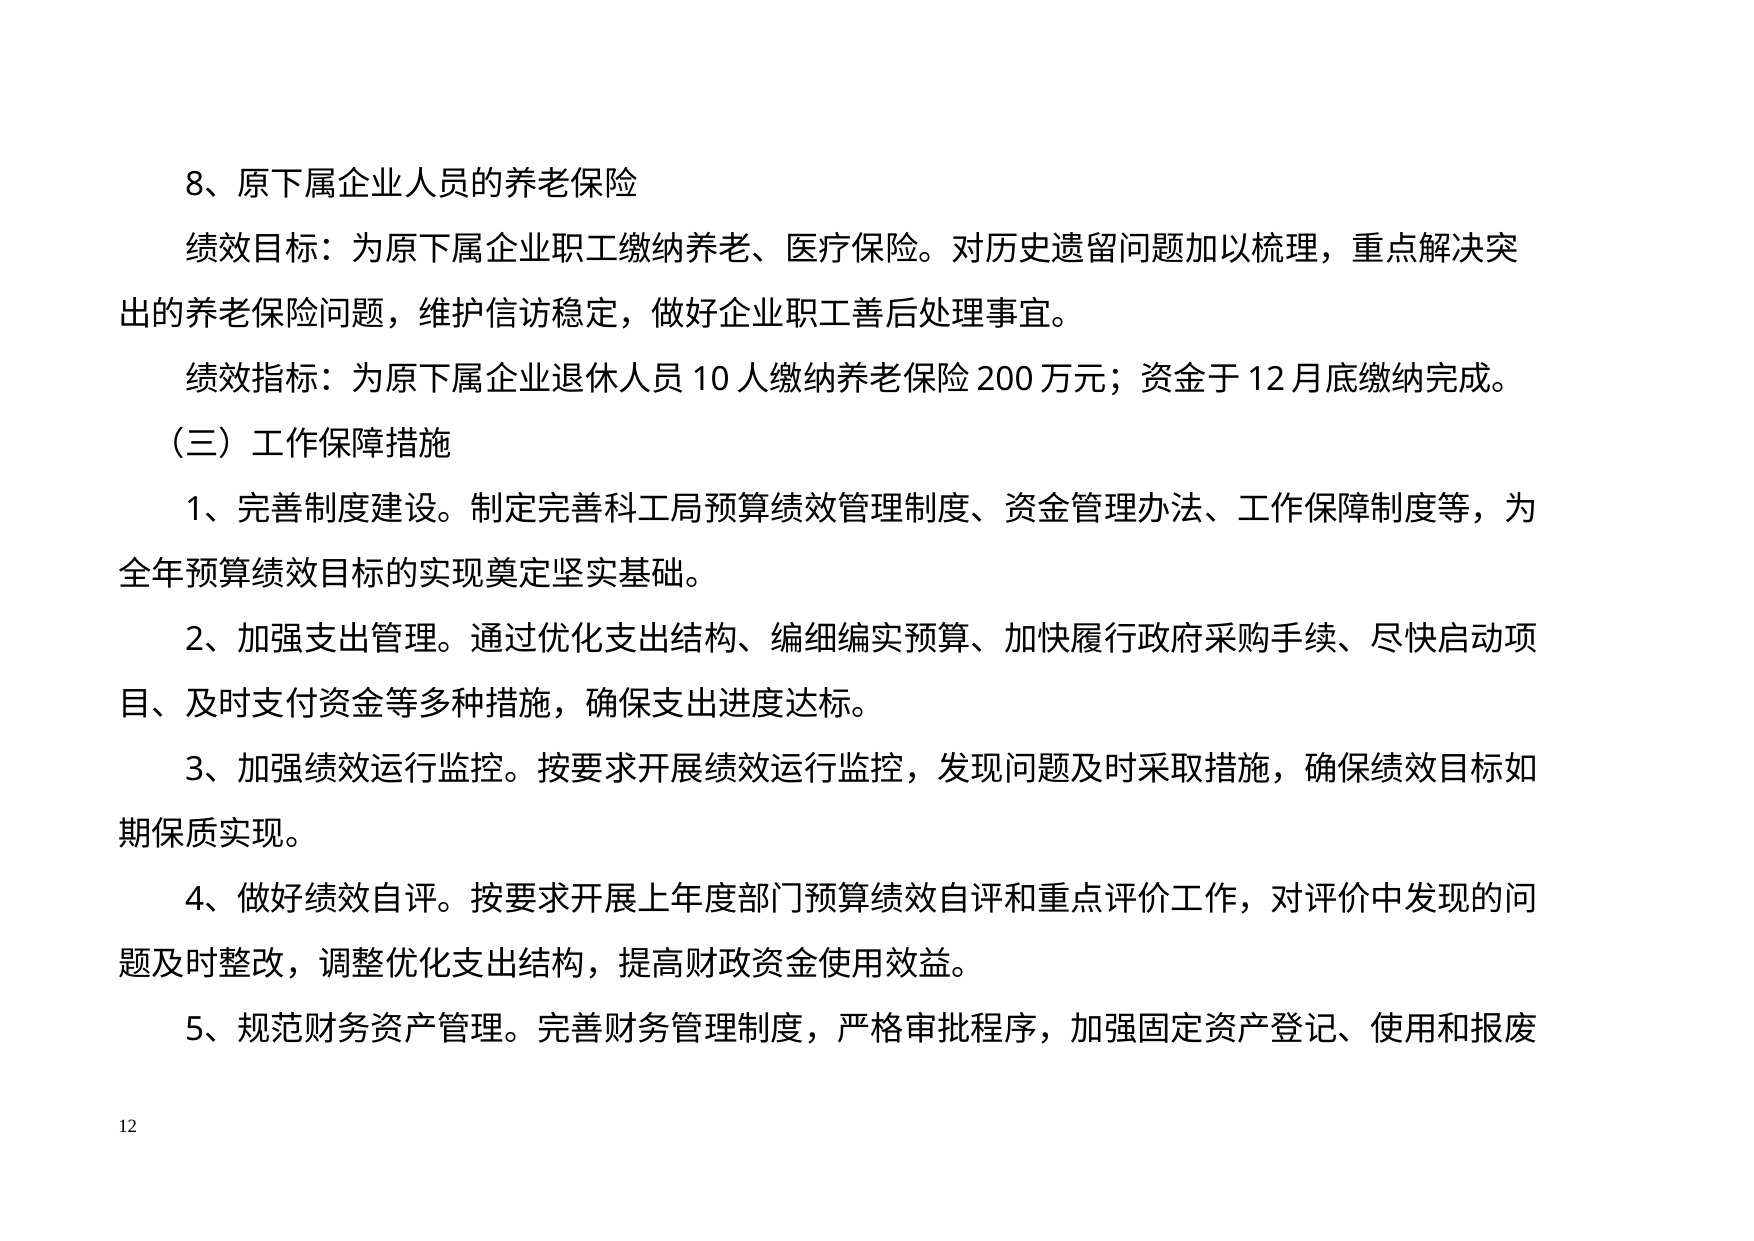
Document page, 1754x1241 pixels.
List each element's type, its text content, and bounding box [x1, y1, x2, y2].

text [118, 994, 1547, 1059]
text 绩效指标：为原下属企业退休人员10人缴纳养老保险200万元；资金于12月底缴纳完成。 [118, 344, 1547, 409]
text 8、原下属企业人员的养老保险 [118, 149, 1547, 214]
text 2、加强支出管理。通过优化支出结构、编细编实预算、加快履行政府采购手续、尽快启动项目、及时支付资金等多种措施，确保支出进度达标。 [118, 604, 1547, 734]
text 4、做好绩效自评。按要求开展上年度部门预算绩效自评和重点评价工作，对评价中发现的问题及时整改，调整优化支出结构，提高财政资金使用效益。 [118, 864, 1547, 994]
text 3、加强绩效运行监控。按要求开展绩效运行监控，发现问题及时采取措施，确保绩效目标如期保质实现。 [118, 734, 1547, 864]
text （三）工作保障措施 [118, 409, 1547, 474]
text 1、完善制度建设。制定完善科工局预算绩效管理制度、资金管理办法、工作保障制度等，为全年预算绩效目标的实现奠定坚实基础。 [118, 474, 1547, 604]
text 绩效目标：为原下属企业职工缴纳养老、医疗保险。对历史遗留问题加以梳理，重点解决突出的养老保险问题，维护信访稳定，做好企业职工善后处理事宜。 [118, 214, 1547, 344]
